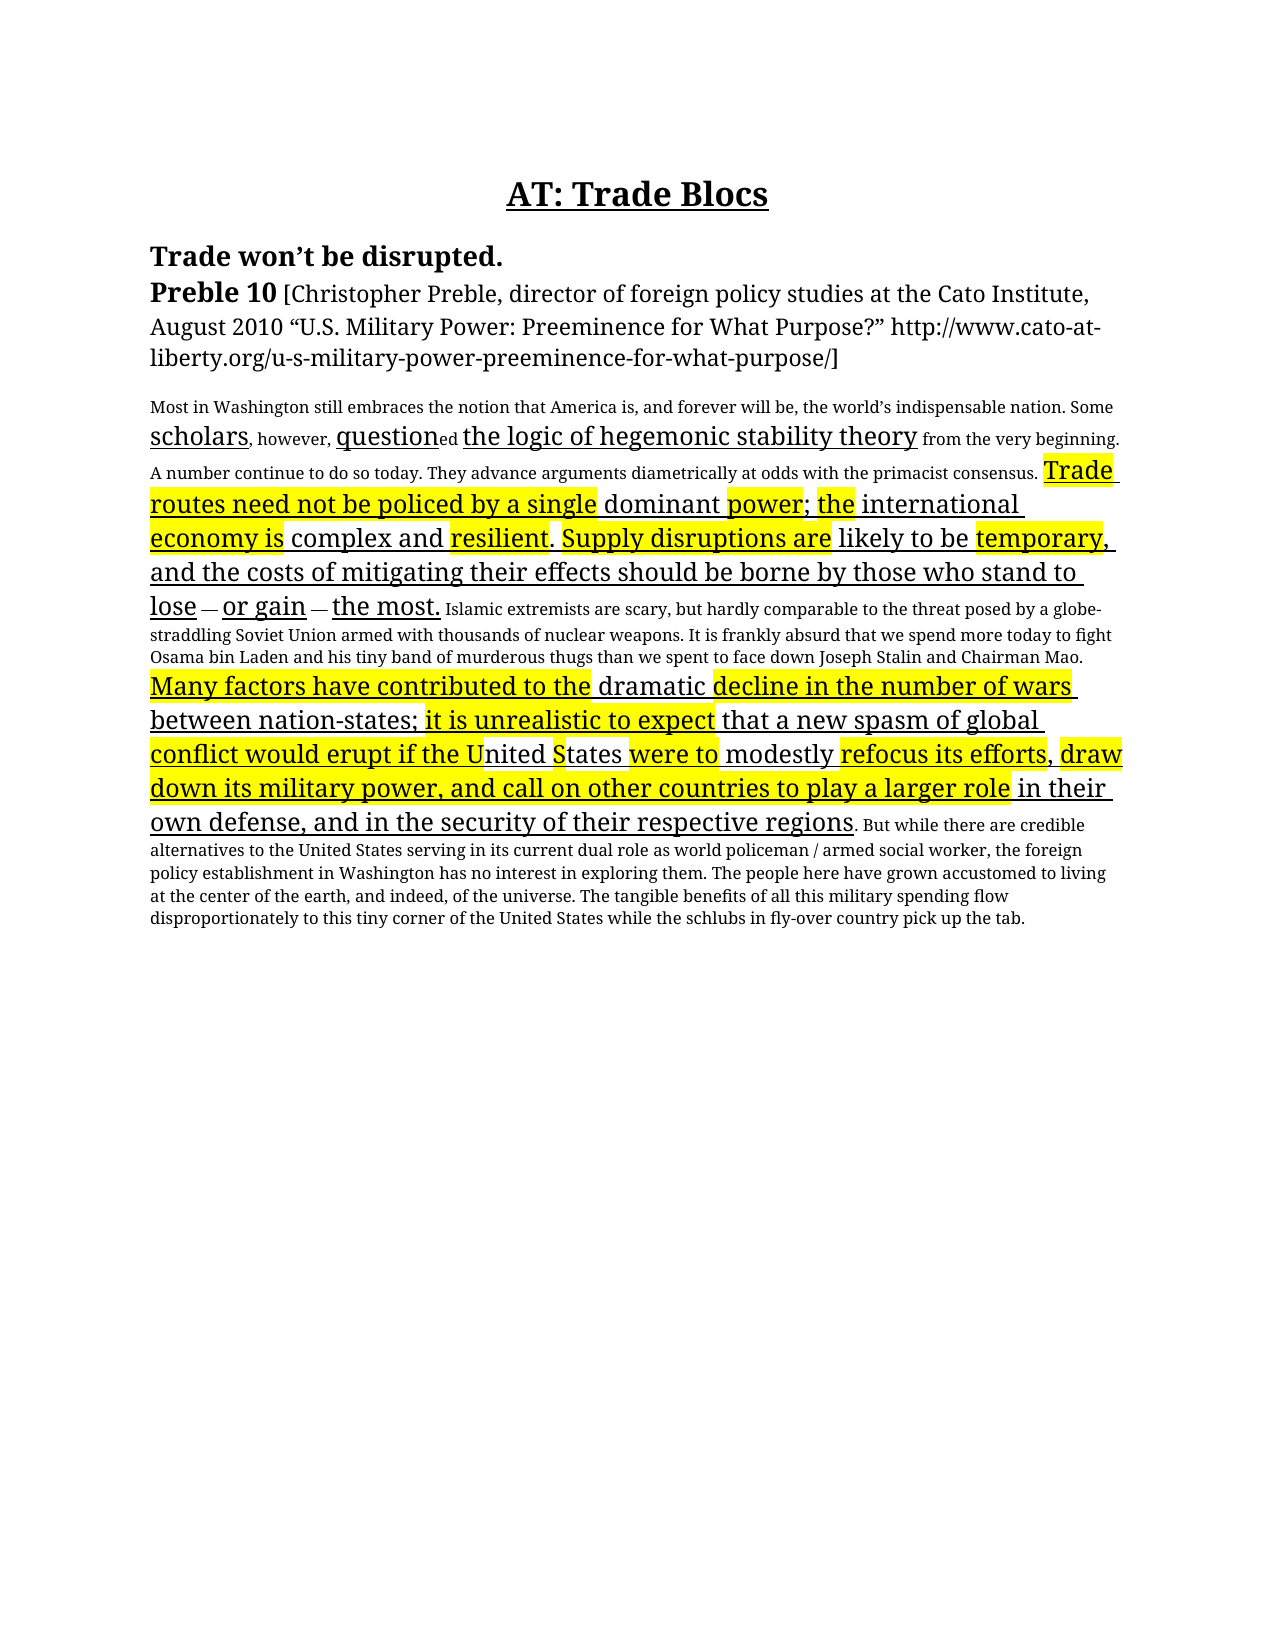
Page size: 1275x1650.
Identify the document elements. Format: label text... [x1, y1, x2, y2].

text Preble 10 [Christopher Preble, director of foreign policy studies at the Cato Institute, August 2010 “U.S. Military Power: Preeminence for What Purpose?” http://www.cato-at-liberty.org/u-s-military-power-preeminence-for-what-purpose/] [150, 274, 1125, 373]
subtitle Trade won’t be disrupted. [150, 237, 1125, 274]
text Most in Washington still embraces the notion that America is, and forever will be, the world’s indispensable nation. Some scholars, however, questioned the logic of hegemonic stability theory from the very beginning. A number continue to do so today. They advance arguments diametrically at odds with the primacist consensus. Trade routes need not be policed by a single dominant power; the international economy is complex and resilient. Supply disruptions are likely to be temporary, and the costs of mitigating their effects should be borne by those who stand to lose — or gain — the most. Islamic extremists are scary, but hardly comparable to the threat posed by a globe-straddling Soviet Union armed with thousands of nuclear weapons. It is frankly absurd that we spend more today to fight Osama bin Laden and his tiny band of murderous thugs than we spent to face down Joseph Stalin and Chairman Mao. Many factors have contributed to the dramatic decline in the number of wars between nation-states; it is unrealistic to expect that a new spasm of global conflict would erupt if the United States were to modestly refocus its efforts, draw down its military power, and call on other countries to play a larger role in their own defense, and in the security of their respective regions. But while there are credible alternatives to the United States serving in its current dual role as world policeman / armed social worker, the foreign policy establishment in Washington has no interest in exploring them. The people here have grown accustomed to living at the center of the earth, and indeed, of the universe. The tangible benefits of all this military spending flow disproportionately to this tiny corner of the United States while the schlubs in fly-over country pick up the tab. [150, 396, 1125, 930]
subtitle AT: Trade Blocs [150, 171, 1125, 216]
